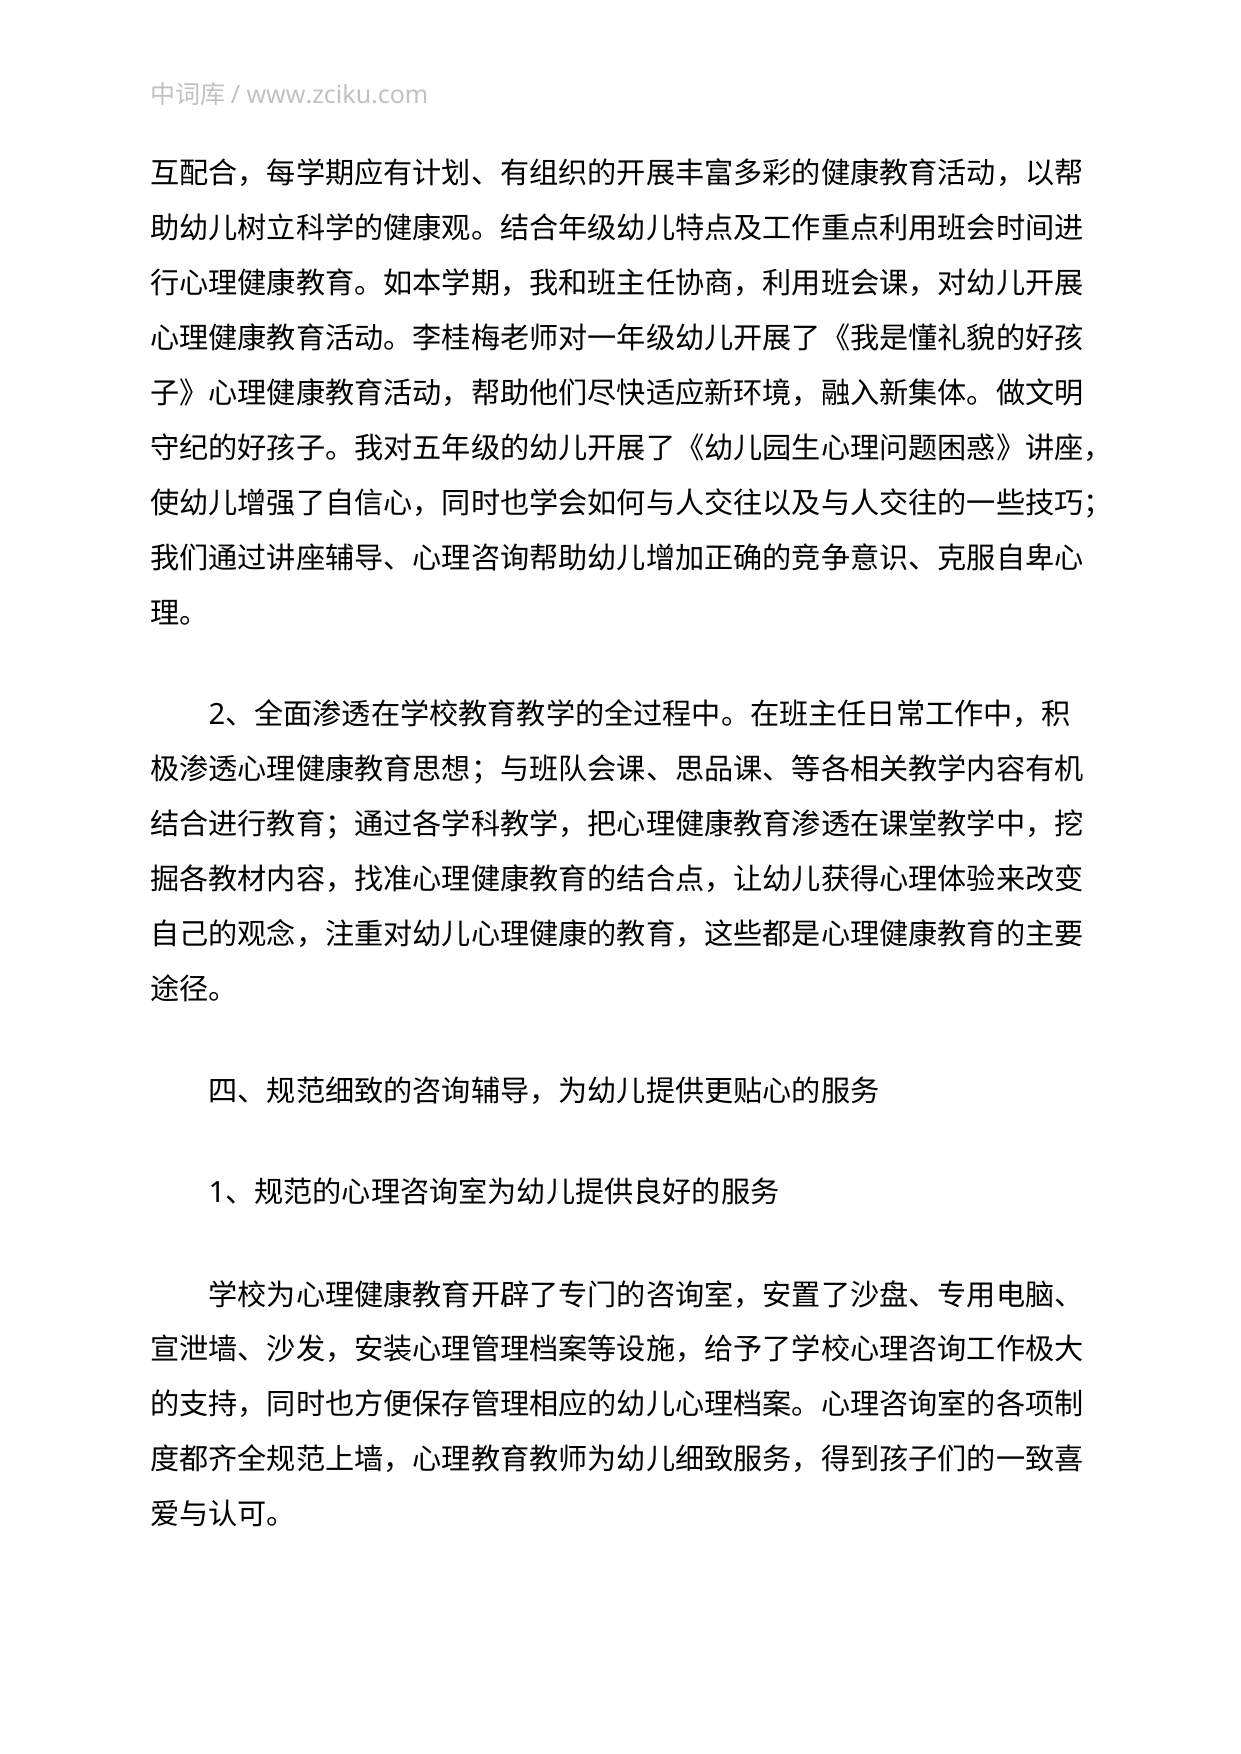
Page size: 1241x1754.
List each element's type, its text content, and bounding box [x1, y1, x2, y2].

text 四、规范细致的咨询辅导，为幼儿提供更贴心的服务 [150, 1067, 1090, 1109]
text 学校为心理健康教育开辟了专门的咨询室，安置了沙盘、专用电脑、宣泄墙、沙发，安装心理管理档案等设施，给予了学校心理咨询工作极大的支持，同时也方便保存管理相应的幼儿心理档案。心理咨询室的各项制度都齐全规范上墙，心理教育教师为幼儿细致服务，得到孩子们的一致喜爱与认可。 [150, 1271, 1090, 1533]
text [150, 150, 1090, 631]
text 2、全面渗透在学校教育教学的全过程中。在班主任日常工作中，积极渗透心理健康教育思想；与班队会课、思品课、等各相关教学内容有机结合进行教育；通过各学科教学，把心理健康教育渗透在课堂教学中，挖掘各教材内容，找准心理健康教育的结合点，让幼儿获得心理体验来改变自己的观念，注重对幼儿心理健康的教育，这些都是心理健康教育的主要途径。 [150, 691, 1090, 1008]
text 1、规范的心理咨询室为幼儿提供良好的服务 [150, 1169, 1090, 1211]
